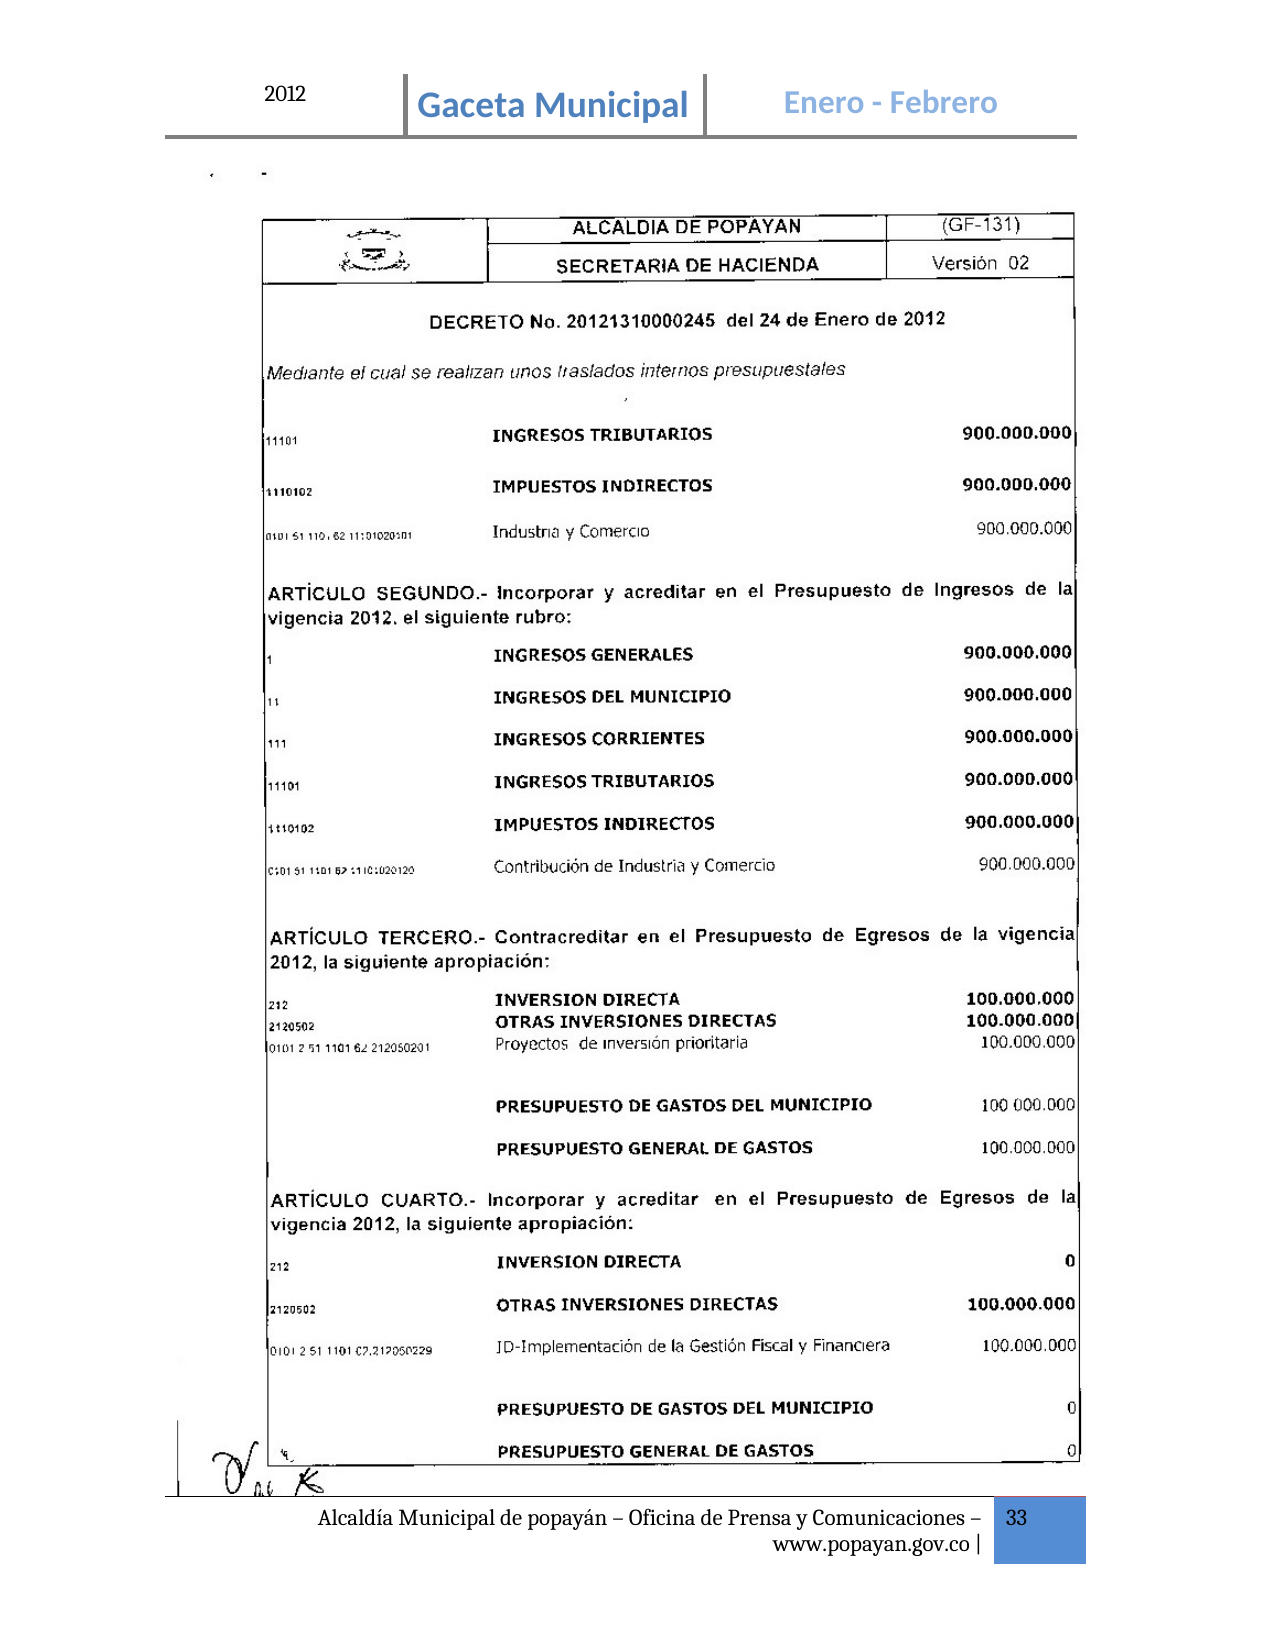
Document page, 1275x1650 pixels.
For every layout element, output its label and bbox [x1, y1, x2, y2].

picture [177, 165, 1101, 1496]
